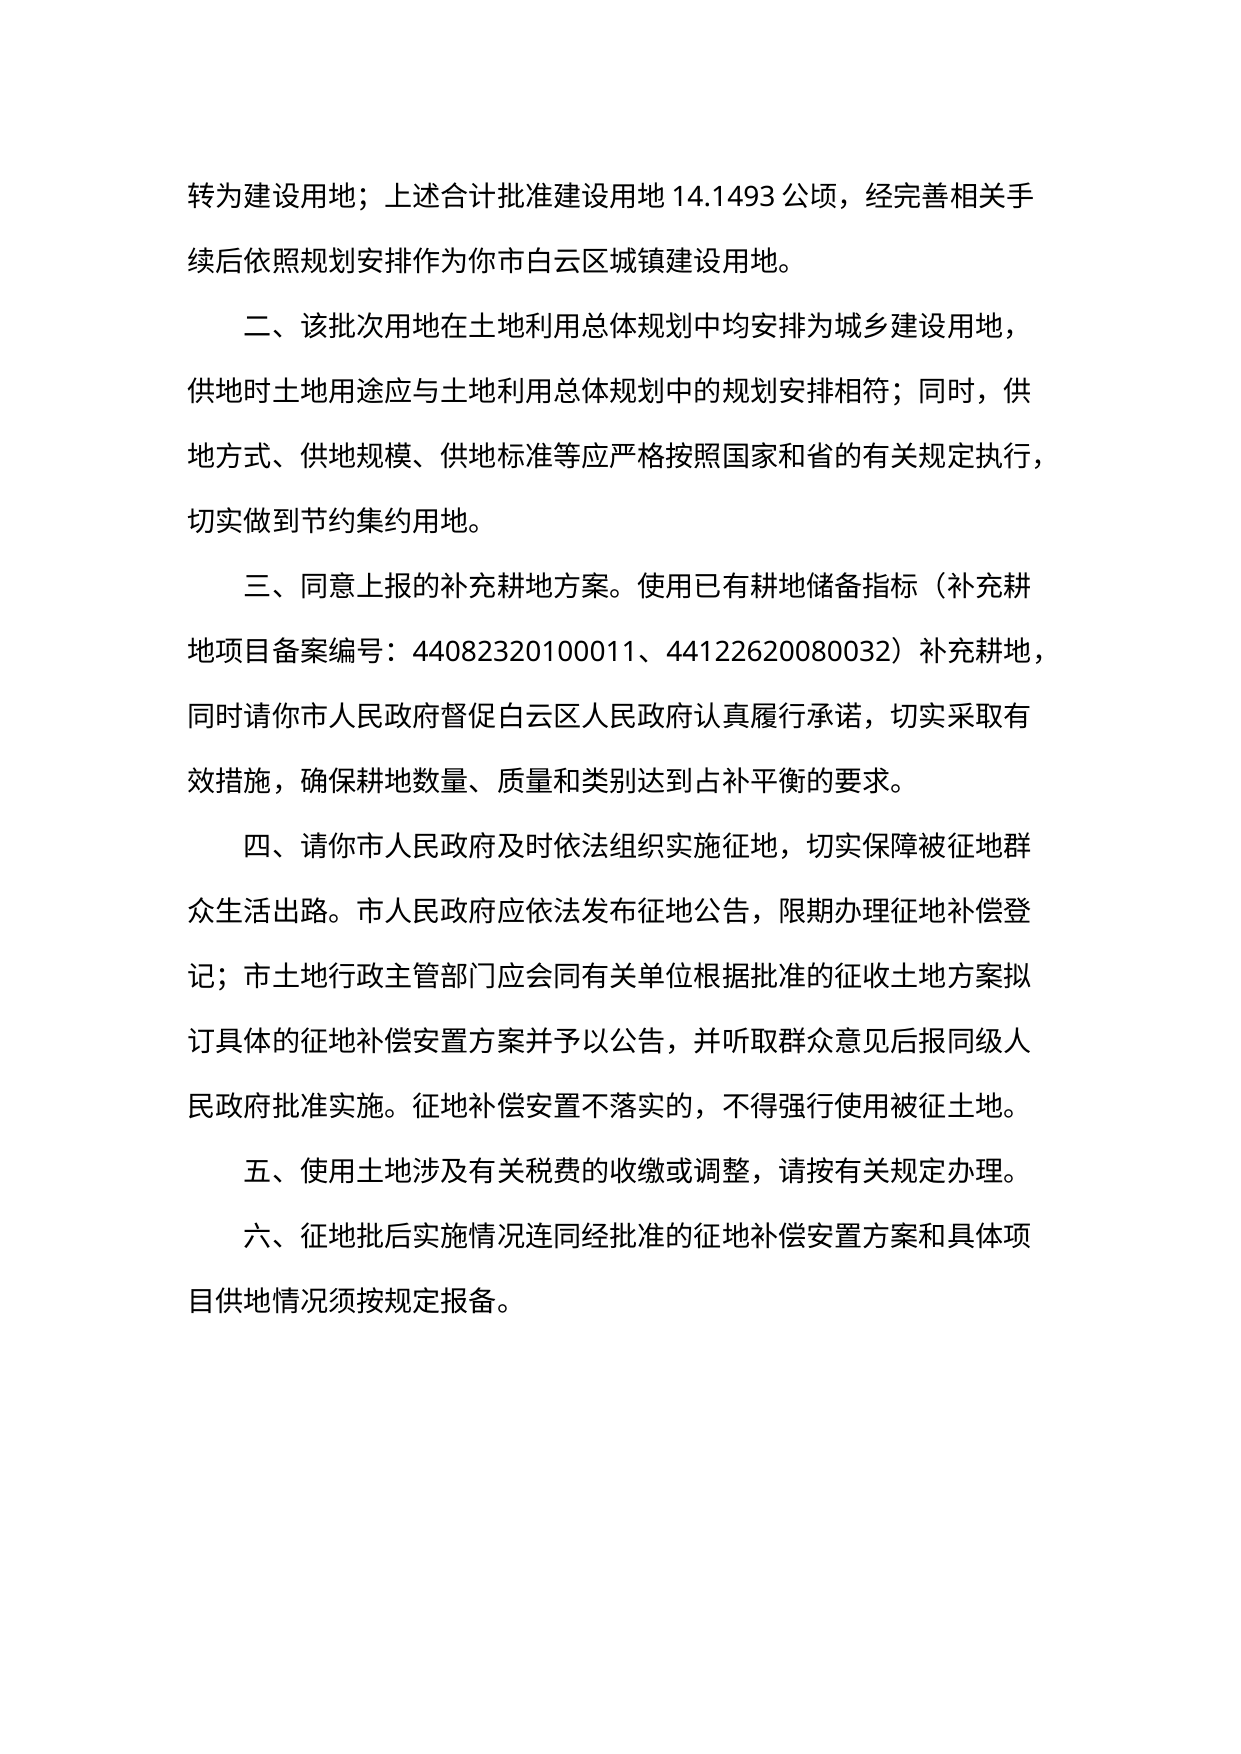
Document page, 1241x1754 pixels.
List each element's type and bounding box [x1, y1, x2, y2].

text [187, 162, 1053, 1592]
